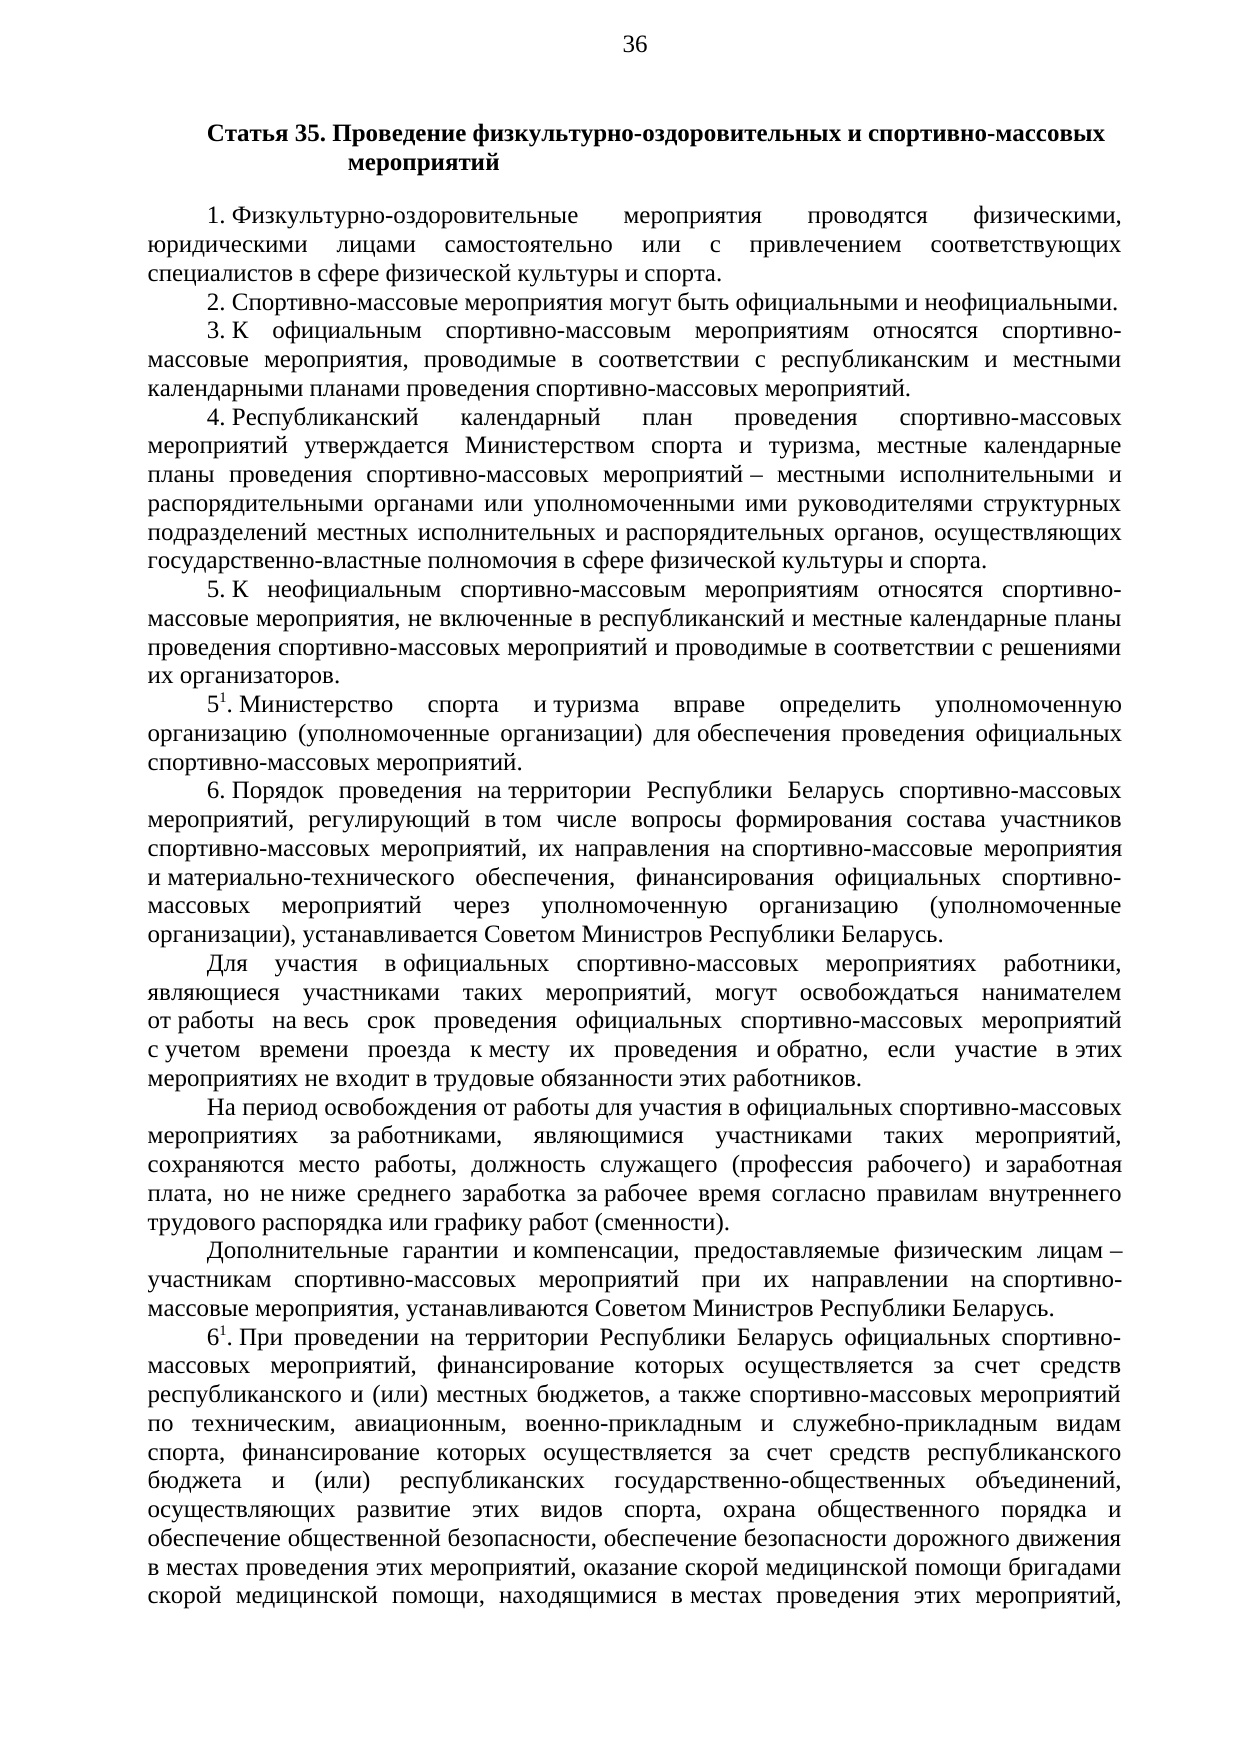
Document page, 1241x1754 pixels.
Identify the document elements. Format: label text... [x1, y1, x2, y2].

text 2. Спортивно-массовые мероприятия могут быть официальными и неофициальными. [147, 287, 1122, 316]
text Для участия в официальных спортивно-массовых мероприятиях работники, являющиеся участниками таких мероприятий, могут освобождаться нанимателем от работы на весь срок проведения официальных спортивно-массовых мероприятий с учетом времени проезда к месту их проведения и обратно, если участие в этих мероприятиях не входит в трудовые обязанности этих работников. [147, 948, 1122, 1092]
text 1. Физкультурно-оздоровительные мероприятия проводятся физическими, юридическими лицами самостоятельно или с привлечением соответствующих специалистов в сфере физической культуры и спорта. [147, 201, 1122, 287]
text 4. Республиканский календарный план проведения спортивно-массовых мероприятий утверждается Министерством спорта и туризма, местные календарные планы проведения спортивно-массовых мероприятий – местными исполнительными и распорядительными органами или уполномоченными ими руководителями структурных подразделений местных исполнительных и распорядительных органов, осуществляющих государственно-властные полномочия в сфере физической культуры и спорта. [147, 402, 1122, 574]
text Статья 35. Проведение физкультурно-оздоровительных и спортивно-массовых мероприятий [207, 118, 1122, 176]
text 3. К официальным спортивно-массовым мероприятиям относятся спортивно-массовые мероприятия, проводимые в соответствии с республиканским и местными календарными планами проведения спортивно-массовых мероприятий. [147, 316, 1122, 402]
text Дополнительные гарантии и компенсации, предоставляемые физическим лицам – участникам спортивно-массовых мероприятий при их направлении на спортивно-массовые мероприятия, устанавливаются Советом Министров Республики Беларусь. [147, 1236, 1122, 1322]
text 6. Порядок проведения на территории Республики Беларусь спортивно-массовых мероприятий, регулирующий в том числе вопросы формирования состава участников спортивно-массовых мероприятий, их направления на спортивно-массовые мероприятия и материально-технического обеспечения, финансирования официальных спортивно-массовых мероприятий через уполномоченную организацию (уполномоченные организации), устанавливается Советом Министров Республики Беларусь. [147, 776, 1122, 948]
text На период освобождения от работы для участия в официальных спортивно-массовых мероприятиях за работниками, являющимися участниками таких мероприятий, сохраняются место работы, должность служащего (профессия рабочего) и заработная плата, но не ниже среднего заработка за рабочее время согласно правилам внутреннего трудового распорядка или графику работ (сменности). [147, 1092, 1122, 1236]
text 5. К неофициальным спортивно-массовым мероприятиям относятся спортивно-массовые мероприятия, не включенные в республиканский и местные календарные планы проведения спортивно-массовых мероприятий и проводимые в соответствии с решениями их организаторов. [147, 574, 1122, 689]
text 51. Министерство спорта и туризма вправе определить уполномоченную организацию (уполномоченные организации) для обеспечения проведения официальных спортивно-массовых мероприятий. [147, 689, 1122, 776]
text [147, 1322, 1122, 1609]
